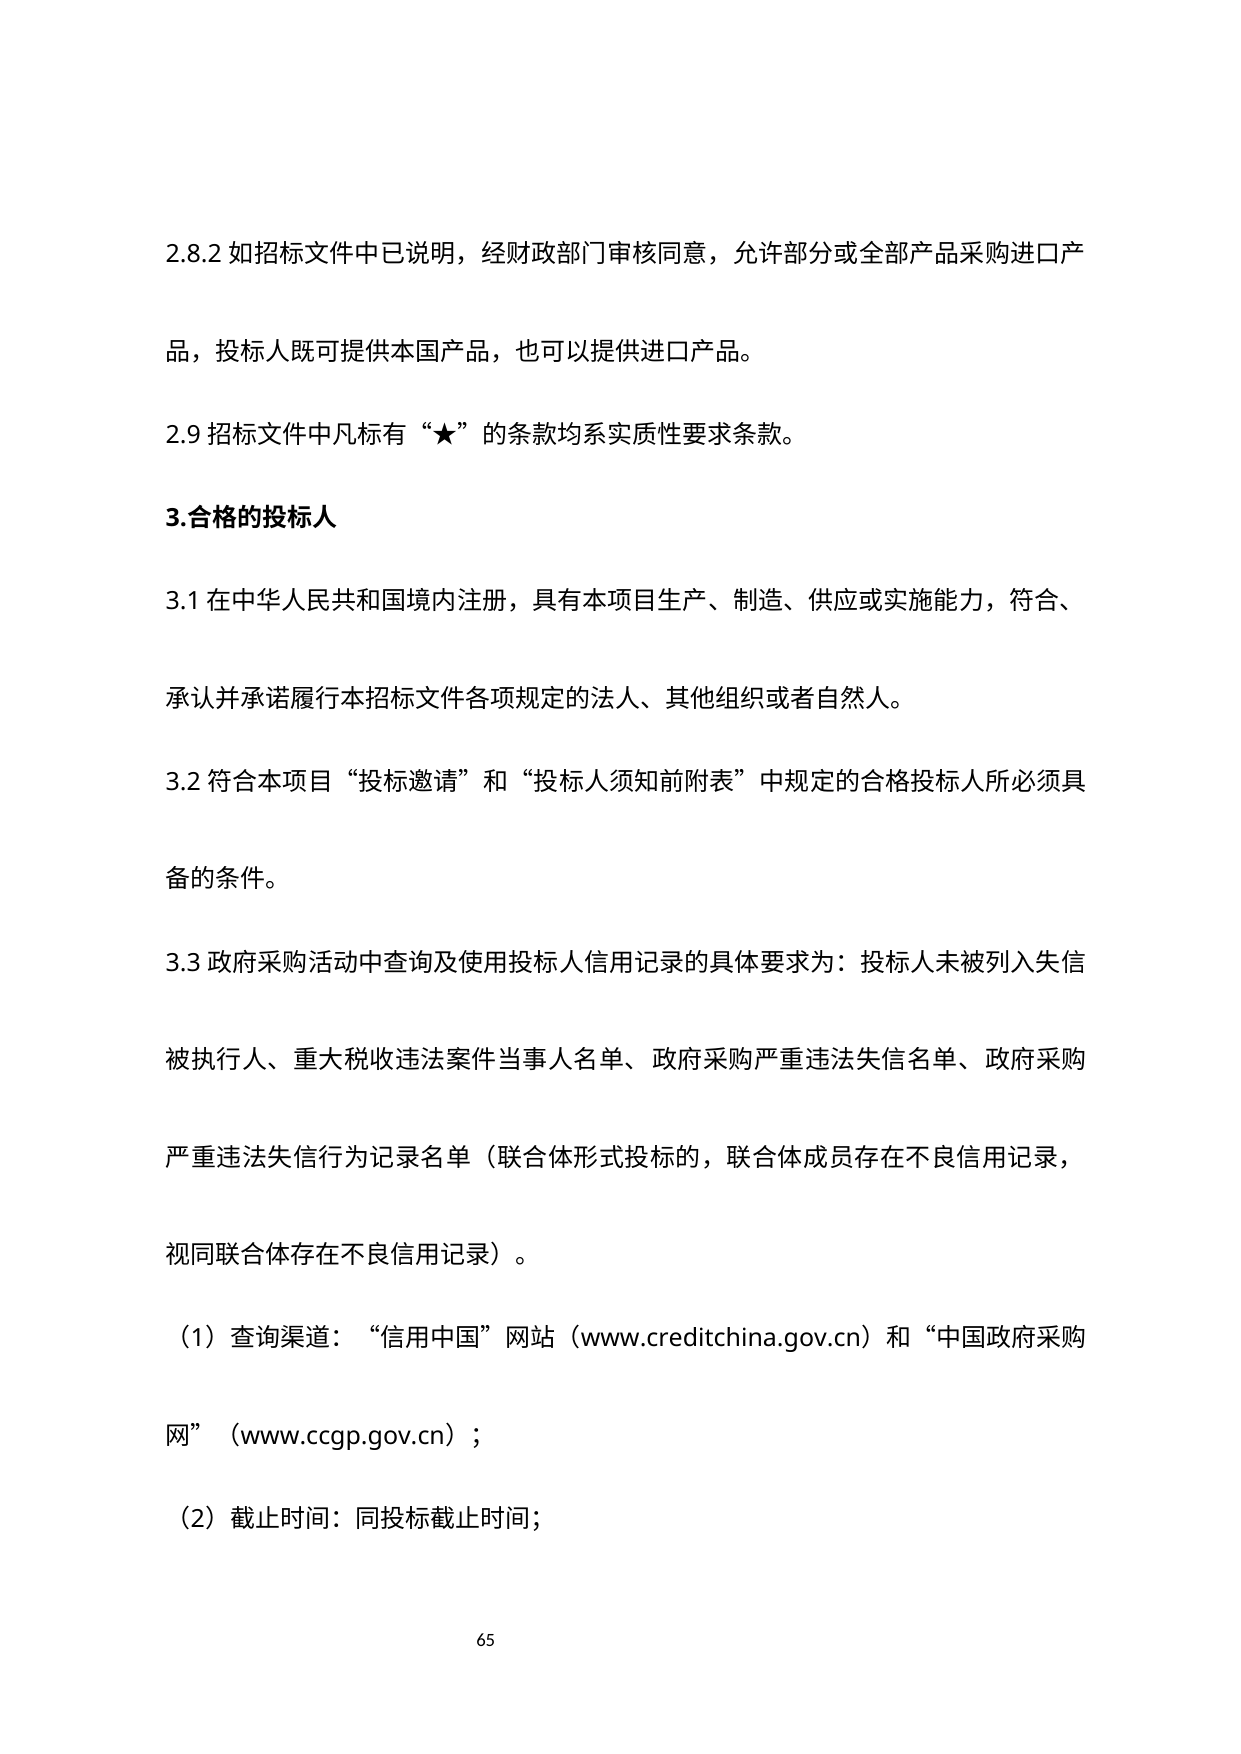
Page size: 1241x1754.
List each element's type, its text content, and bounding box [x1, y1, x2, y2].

text 2.9 招标文件中凡标有“★”的条款均系实质性要求条款。 [165, 400, 1087, 465]
text 3.3 政府采购活动中查询及使用投标人信用记录的具体要求为：投标人未被列入失信被执行人、重大税收违法案件当事人名单、政府采购严重违法失信名单、政府采购严重违法失信行为记录名单（联合体形式投标的，联合体成员存在不良信用记录，视同联合体存在不良信用记录）。 [165, 928, 1087, 1285]
text 3.2 符合本项目“投标邀请”和“投标人须知前附表”中规定的合格投标人所必须具备的条件。 [165, 747, 1087, 909]
list 3.1在中华人民共和国境内注册，具有本项目生产、制造、供应或实施能力，符合、承认并承诺履行本招标文件各项规定的法人、其他组织或者自然人。 [165, 566, 1087, 729]
text （2）截止时间：同投标截止时间； [165, 1484, 1087, 1549]
text 2.8.2 如招标文件中已说明，经财政部门审核同意，允许部分或全部产品采购进口产品，投标人既可提供本国产品，也可以提供进口产品。 [165, 219, 1087, 382]
text 3.合格的投标人 [165, 483, 1087, 548]
text （1）查询渠道：“信用中国”网站（www.creditchina.gov.cn）和“中国政府采购网”（www.ccgp.gov.cn）； [165, 1303, 1087, 1466]
